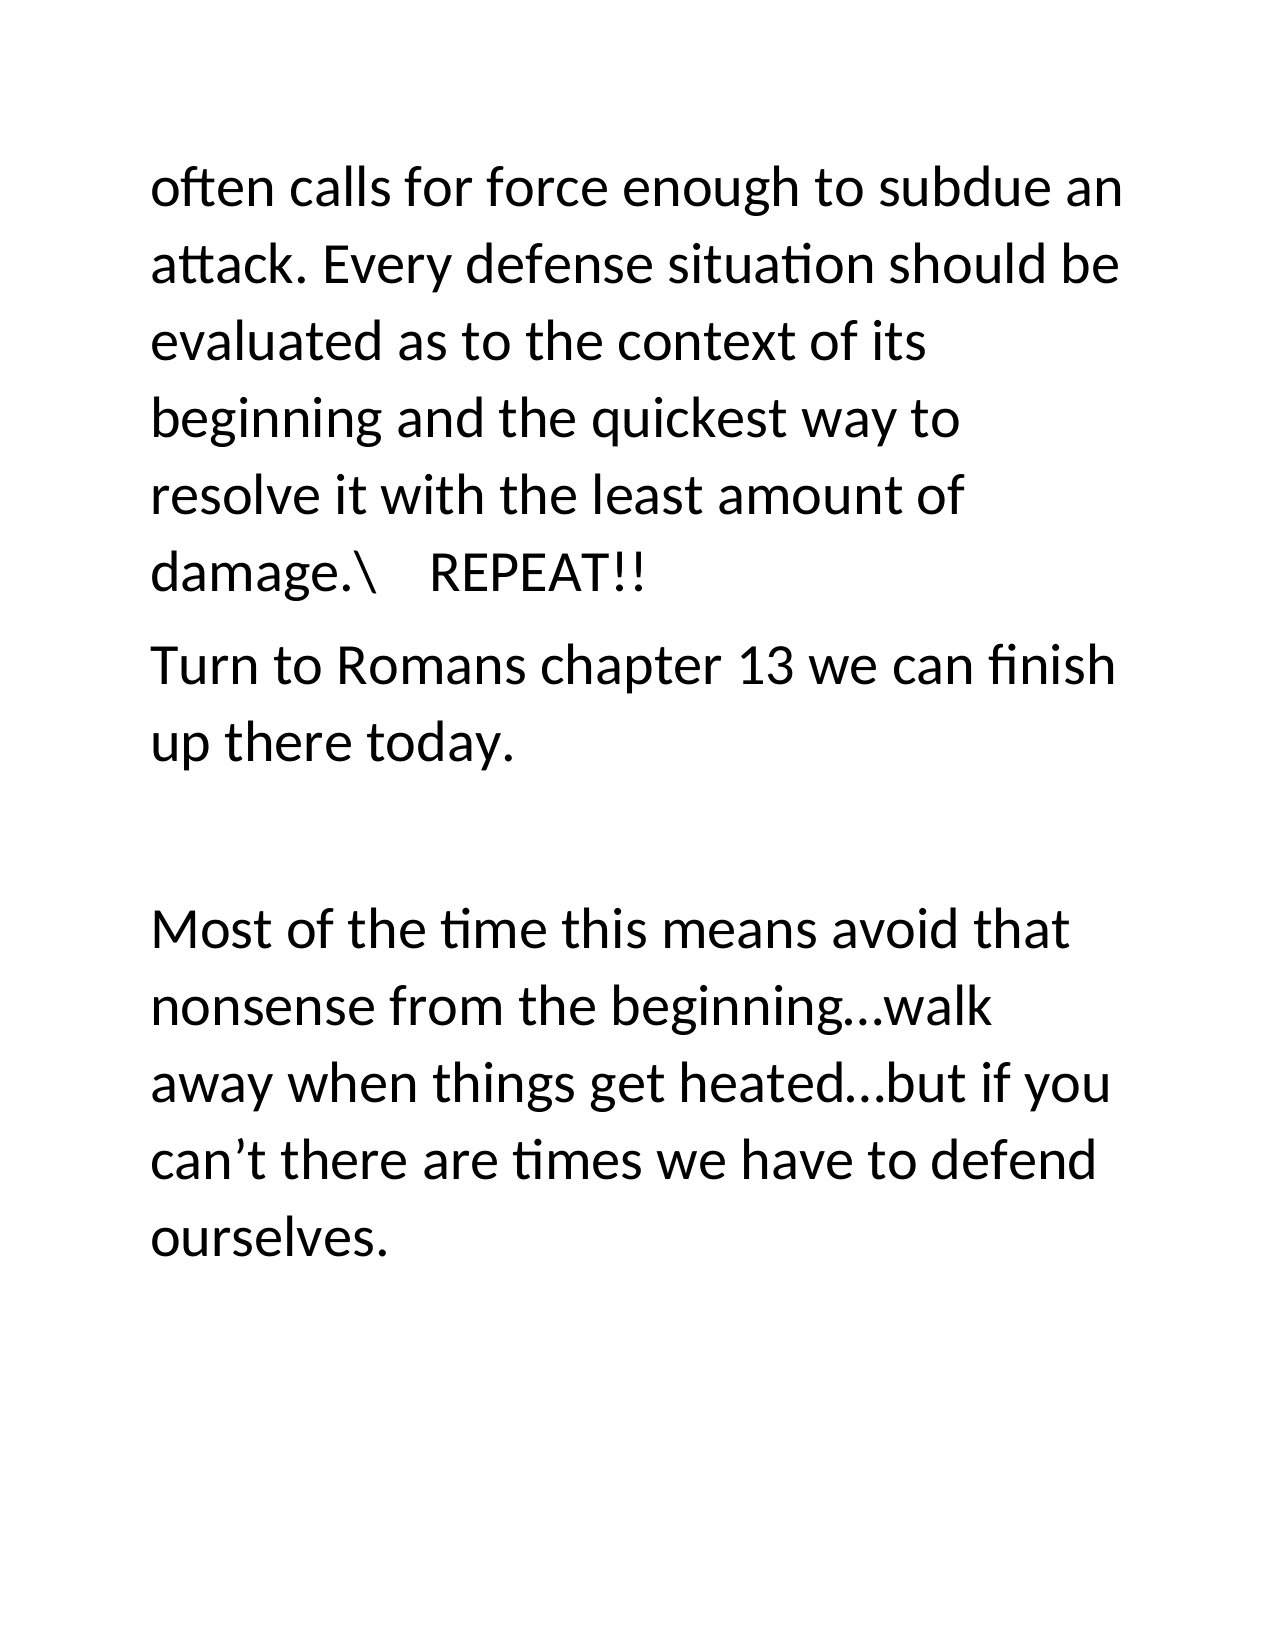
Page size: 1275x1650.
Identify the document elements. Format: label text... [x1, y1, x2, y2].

text Most of the time this means avoid that nonsense from the beginning…walk away when things get heated…but if you can’t there are times we have to defend ourselves. [150, 892, 1125, 1271]
text Turn to Romans chapter 13 we can finish up there today. [150, 628, 1125, 776]
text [150, 150, 1125, 606]
